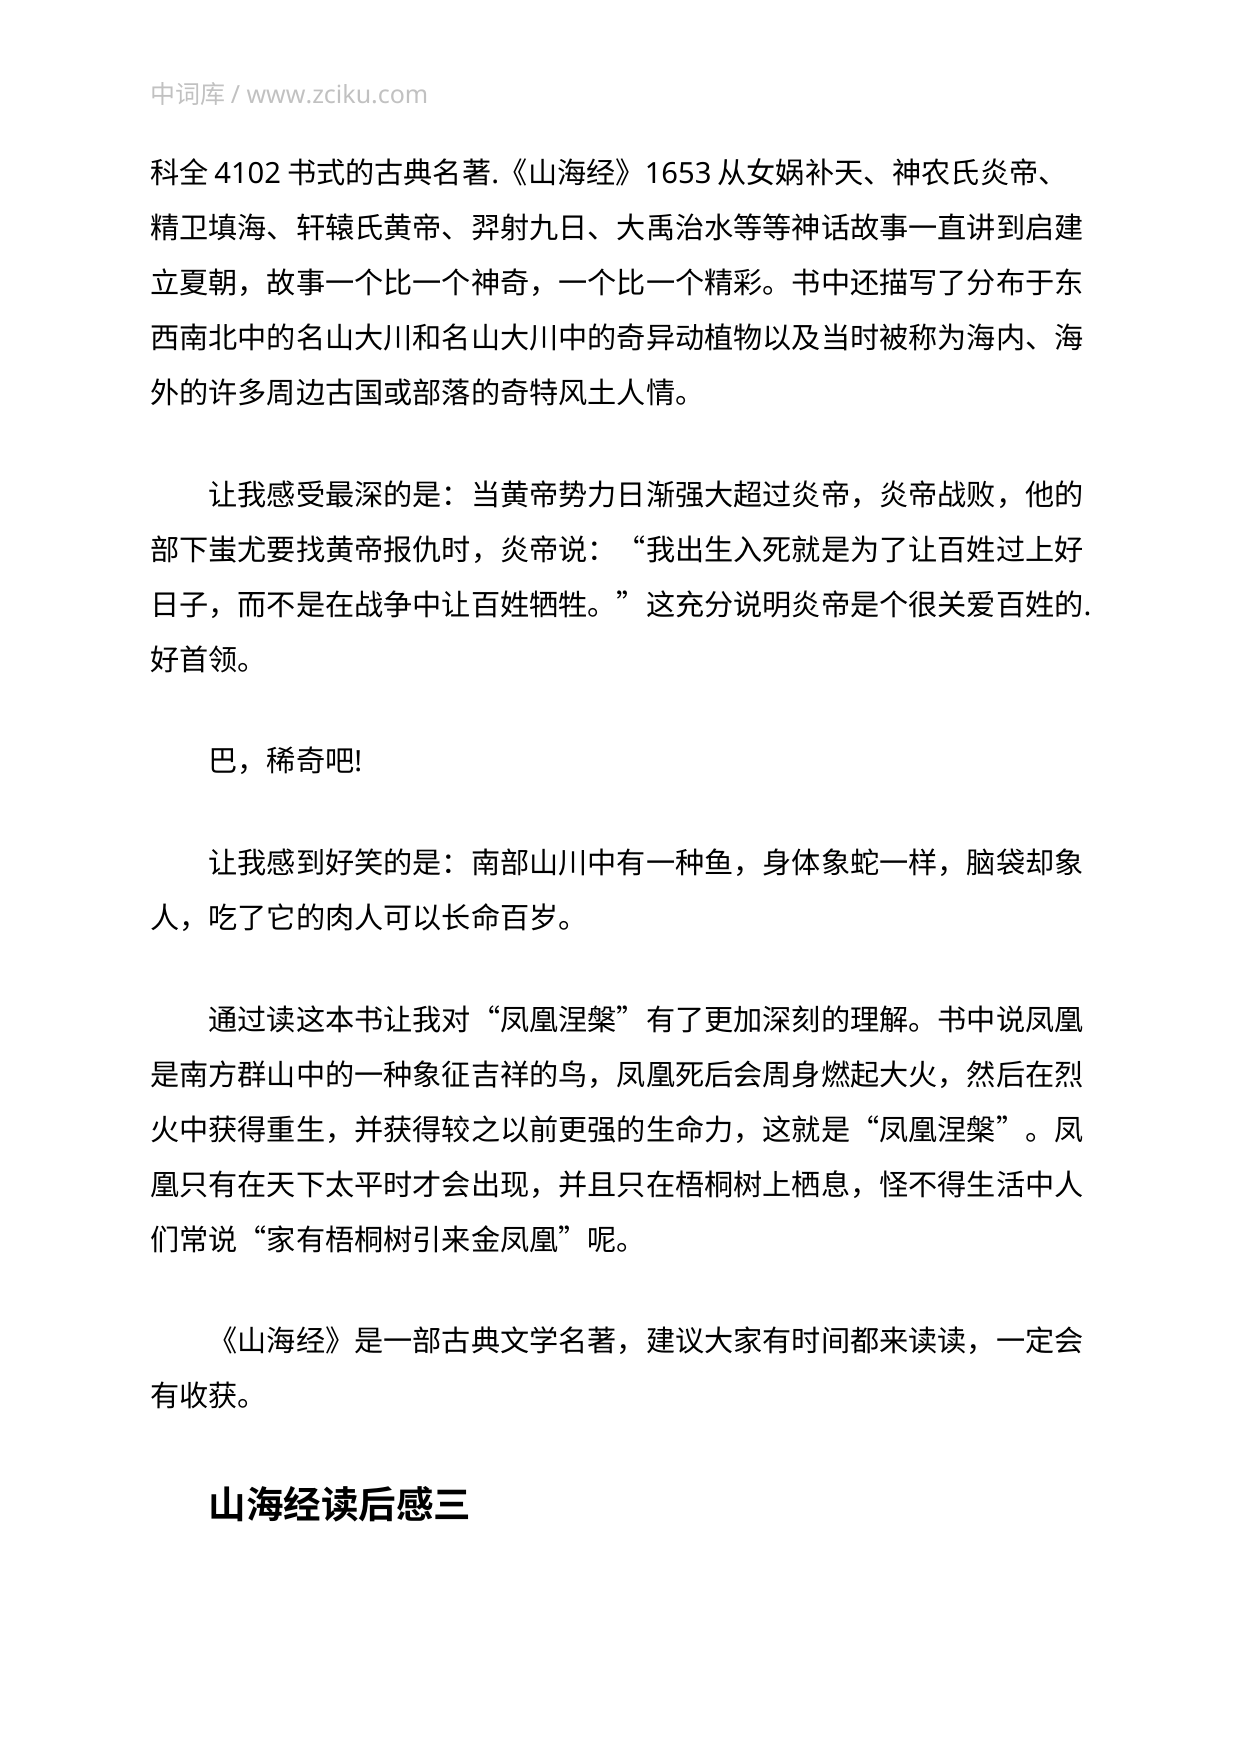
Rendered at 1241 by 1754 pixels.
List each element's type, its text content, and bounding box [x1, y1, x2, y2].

text 山海经读后感三 [150, 1475, 1090, 1529]
text 让我感受最深的是：当黄帝势力日渐强大超过炎帝，炎帝战败，他的部下蚩尤要找黄帝报仇时，炎帝说：“我出生入死就是为了让百姓过上好日子，而不是在战争中让百姓牺牲。”这充分说明炎帝是个很关爱百姓的.好首领。 [150, 471, 1090, 678]
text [150, 150, 1090, 412]
text 巴，稀奇吧! [150, 738, 1090, 780]
text 《山海经》是一部古典文学名著，建议大家有时间都来读读，一定会有收获。 [150, 1318, 1090, 1415]
text 通过读这本书让我对“凤凰涅槃”有了更加深刻的理解。书中说凤凰是南方群山中的一种象征吉祥的鸟，凤凰死后会周身燃起大火，然后在烈火中获得重生，并获得较之以前更强的生命力，这就是“凤凰涅槃”。凤凰只有在天下太平时才会出现，并且只在梧桐树上栖息，怪不得生活中人们常说“家有梧桐树引来金凤凰”呢。 [150, 997, 1090, 1258]
text 让我感到好笑的是：南部山川中有一种鱼，身体象蛇一样，脑袋却象人，吃了它的肉人可以长命百岁。 [150, 840, 1090, 937]
